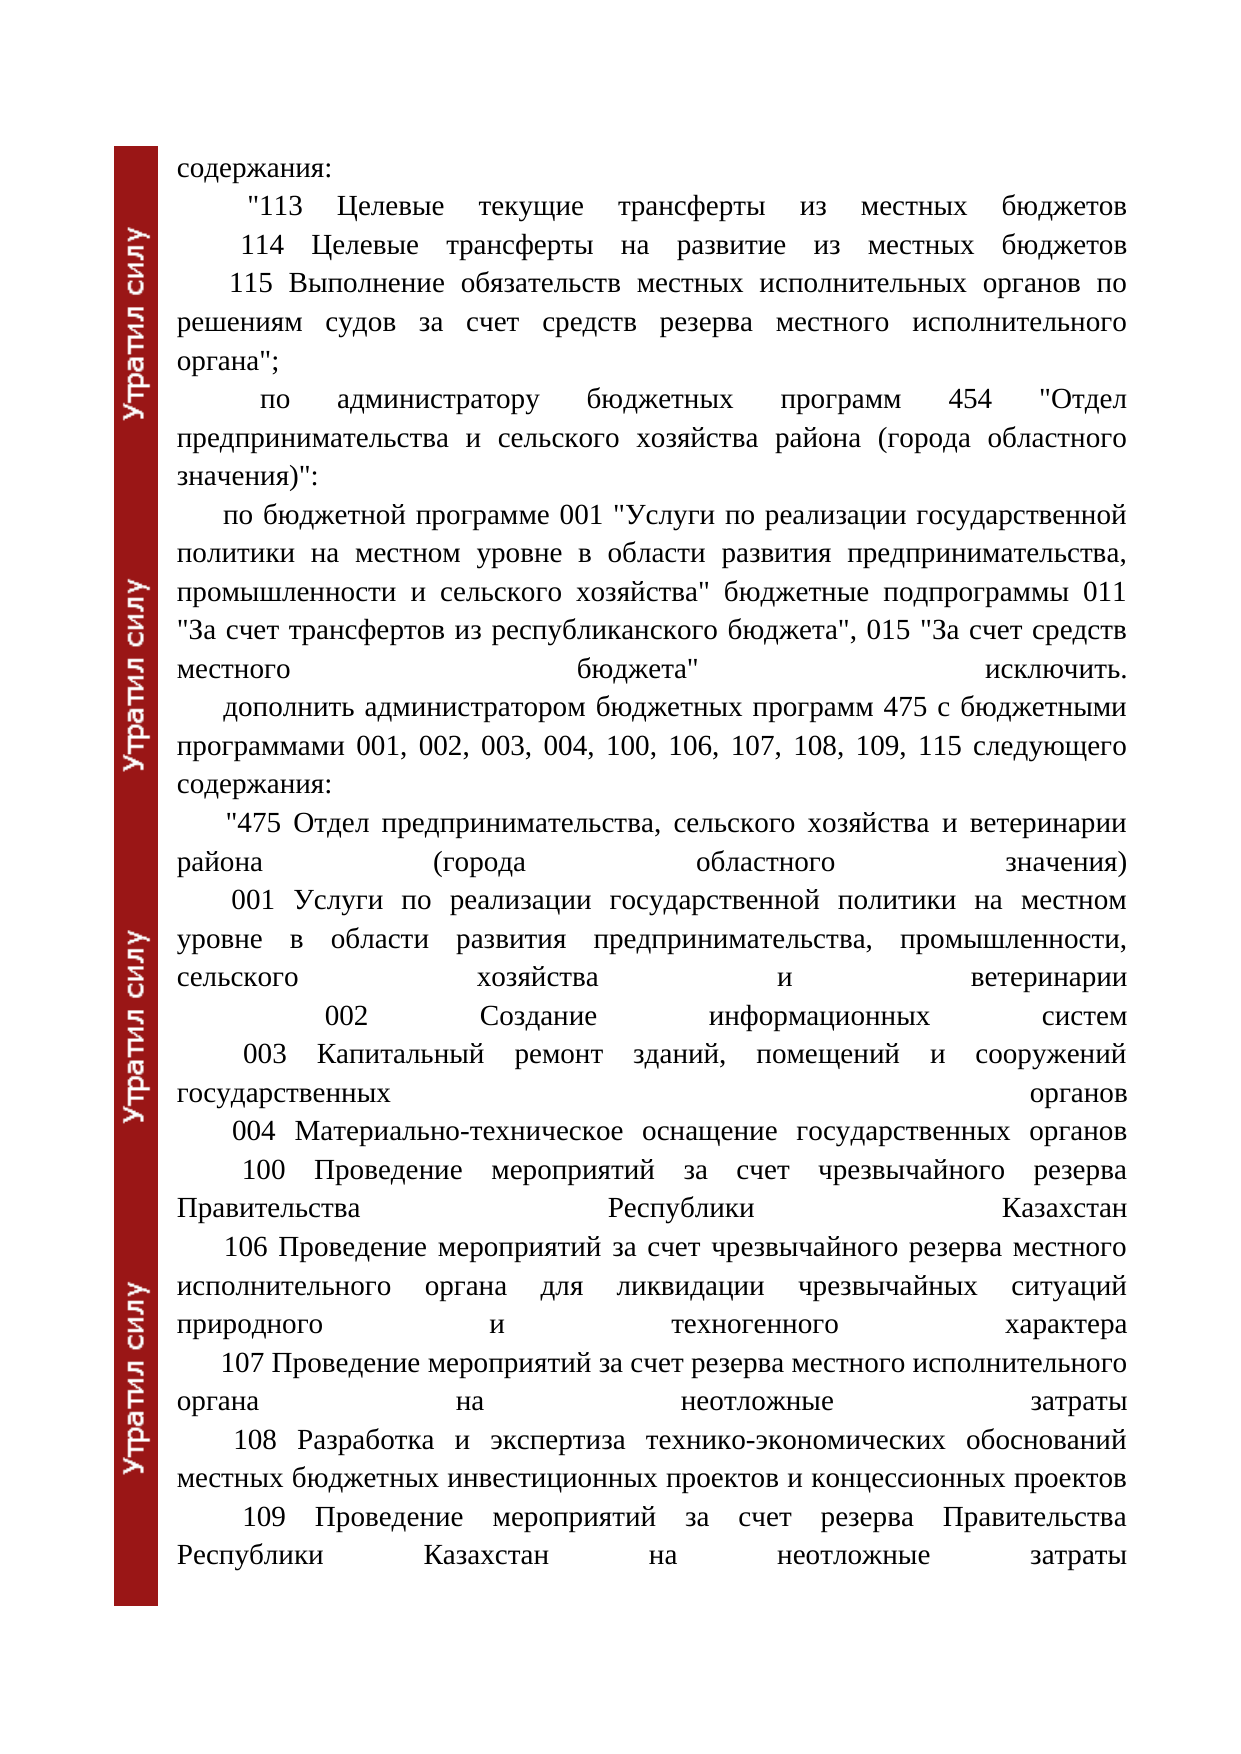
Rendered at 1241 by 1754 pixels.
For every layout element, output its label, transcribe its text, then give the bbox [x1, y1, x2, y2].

picture [114, 1571, 158, 1606]
picture [114, 146, 158, 150]
